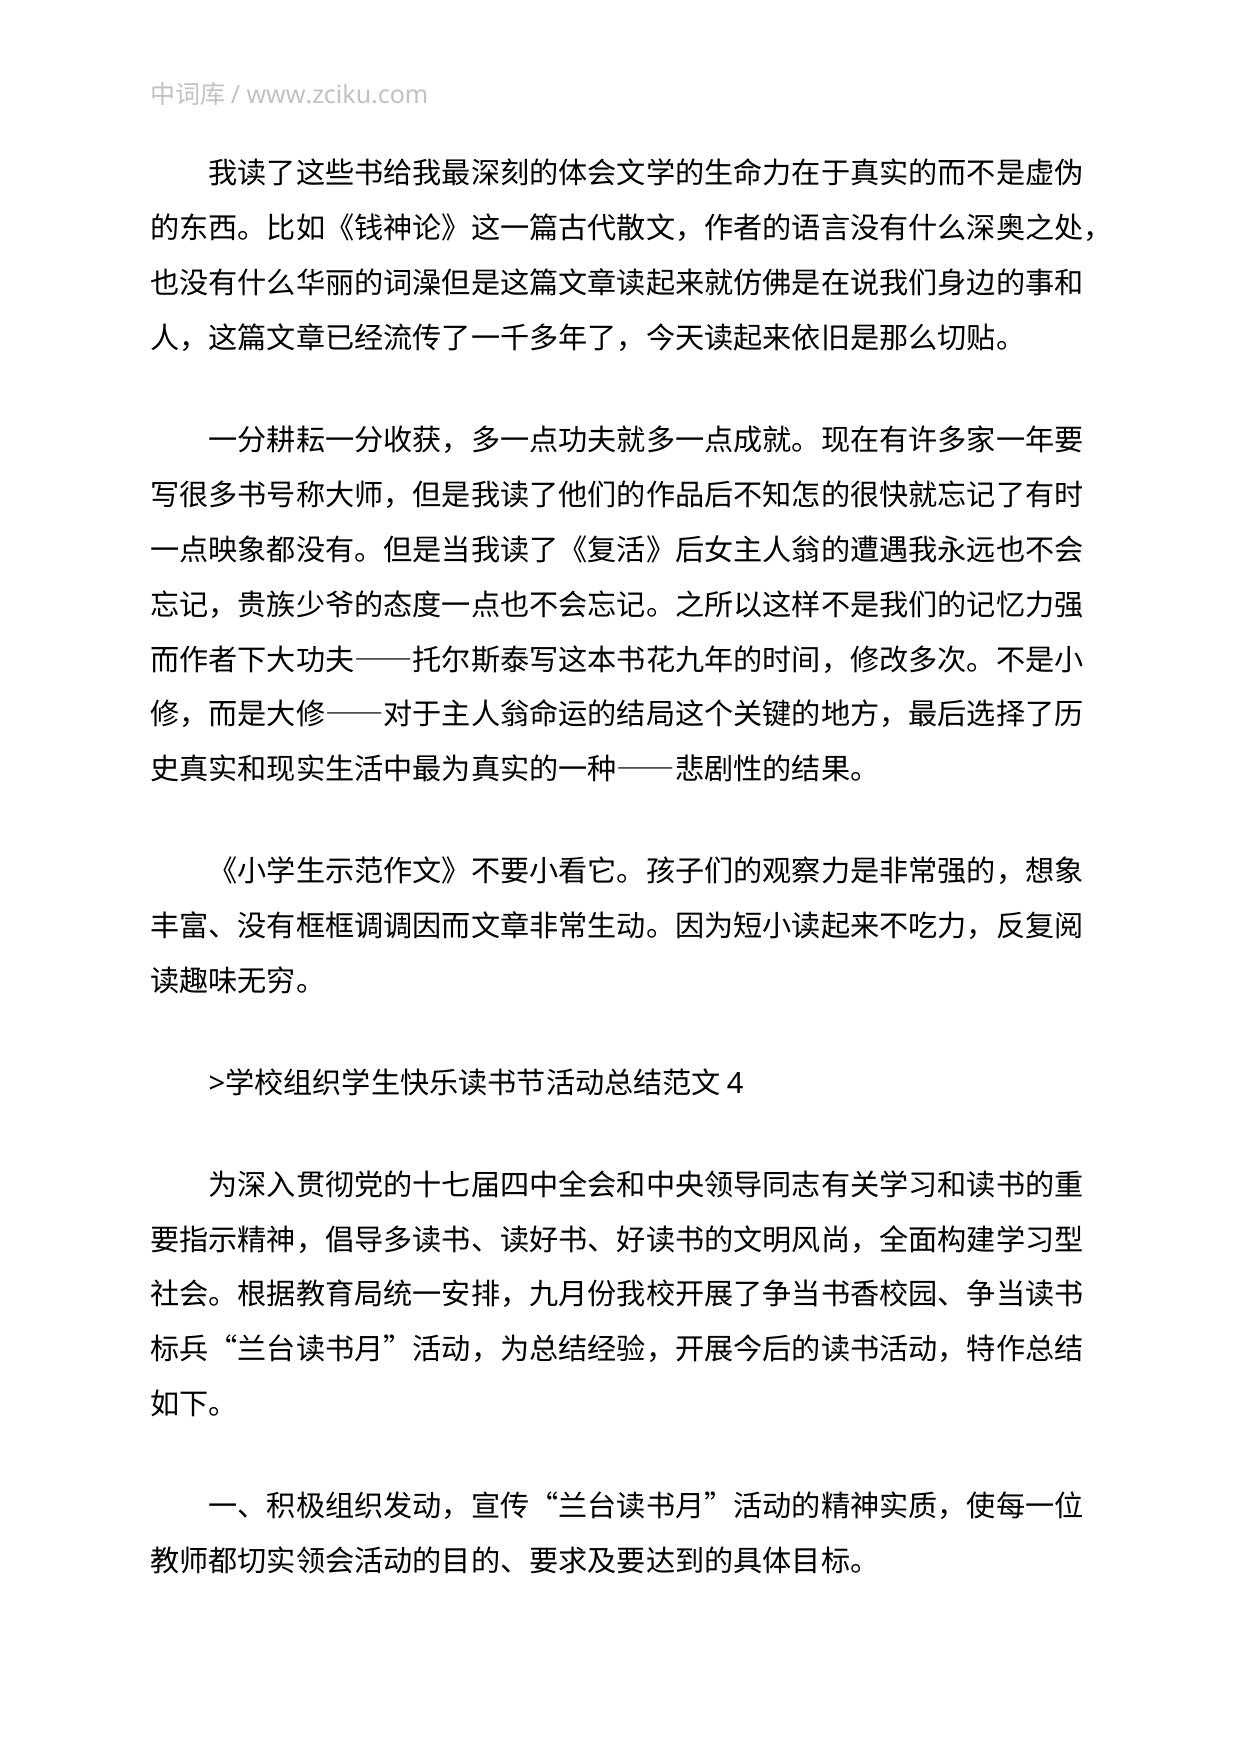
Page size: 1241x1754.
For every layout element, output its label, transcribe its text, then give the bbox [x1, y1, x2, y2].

text 为深入贯彻党的十七届四中全会和中央领导同志有关学习和读书的重要指示精神，倡导多读书、读好书、好读书的文明风尚，全面构建学习型社会。根据教育局统一安排，九月份我校开展了争当书香校园、争当读书标兵“兰台读书月”活动，为总结经验，开展今后的读书活动，特作总结如下。 [150, 1161, 1090, 1423]
text 《小学生示范作文》不要小看它。孩子们的观察力是非常强的，想象丰富、没有框框调调因而文章非常生动。因为短小读起来不吃力，反复阅读趣味无穷。 [150, 848, 1090, 1000]
text 我读了这些书给我最深刻的体会文学的生命力在于真实的而不是虚伪的东西。比如《钱神论》这一篇古代散文，作者的语言没有什么深奥之处，也没有什么华丽的词澡但是这篇文章读起来就仿佛是在说我们身边的事和人，这篇文章已经流传了一千多年了，今天读起来依旧是那么切贴。 [150, 150, 1090, 357]
text >学校组织学生快乐读书节活动总结范文4 [150, 1059, 1090, 1102]
text 一分耕耘一分收获，多一点功夫就多一点成就。现在有许多家一年要写很多书号称大师，但是我读了他们的作品后不知怎的很快就忘记了有时一点映象都没有。但是当我读了《复活》后女主人翁的遭遇我永远也不会忘记，贵族少爷的态度一点也不会忘记。之所以这样不是我们的记忆力强而作者下大功夫——托尔斯泰写这本书花九年的时间，修改多次。不是小修，而是大修——对于主人翁命运的结局这个关键的地方，最后选择了历史真实和现实生活中最为真实的一种——悲剧性的结果。 [150, 416, 1090, 788]
text 一、积极组织发动，宣传“兰台读书月”活动的精神实质，使每一位教师都切实领会活动的目的、要求及要达到的具体目标。 [150, 1482, 1090, 1580]
